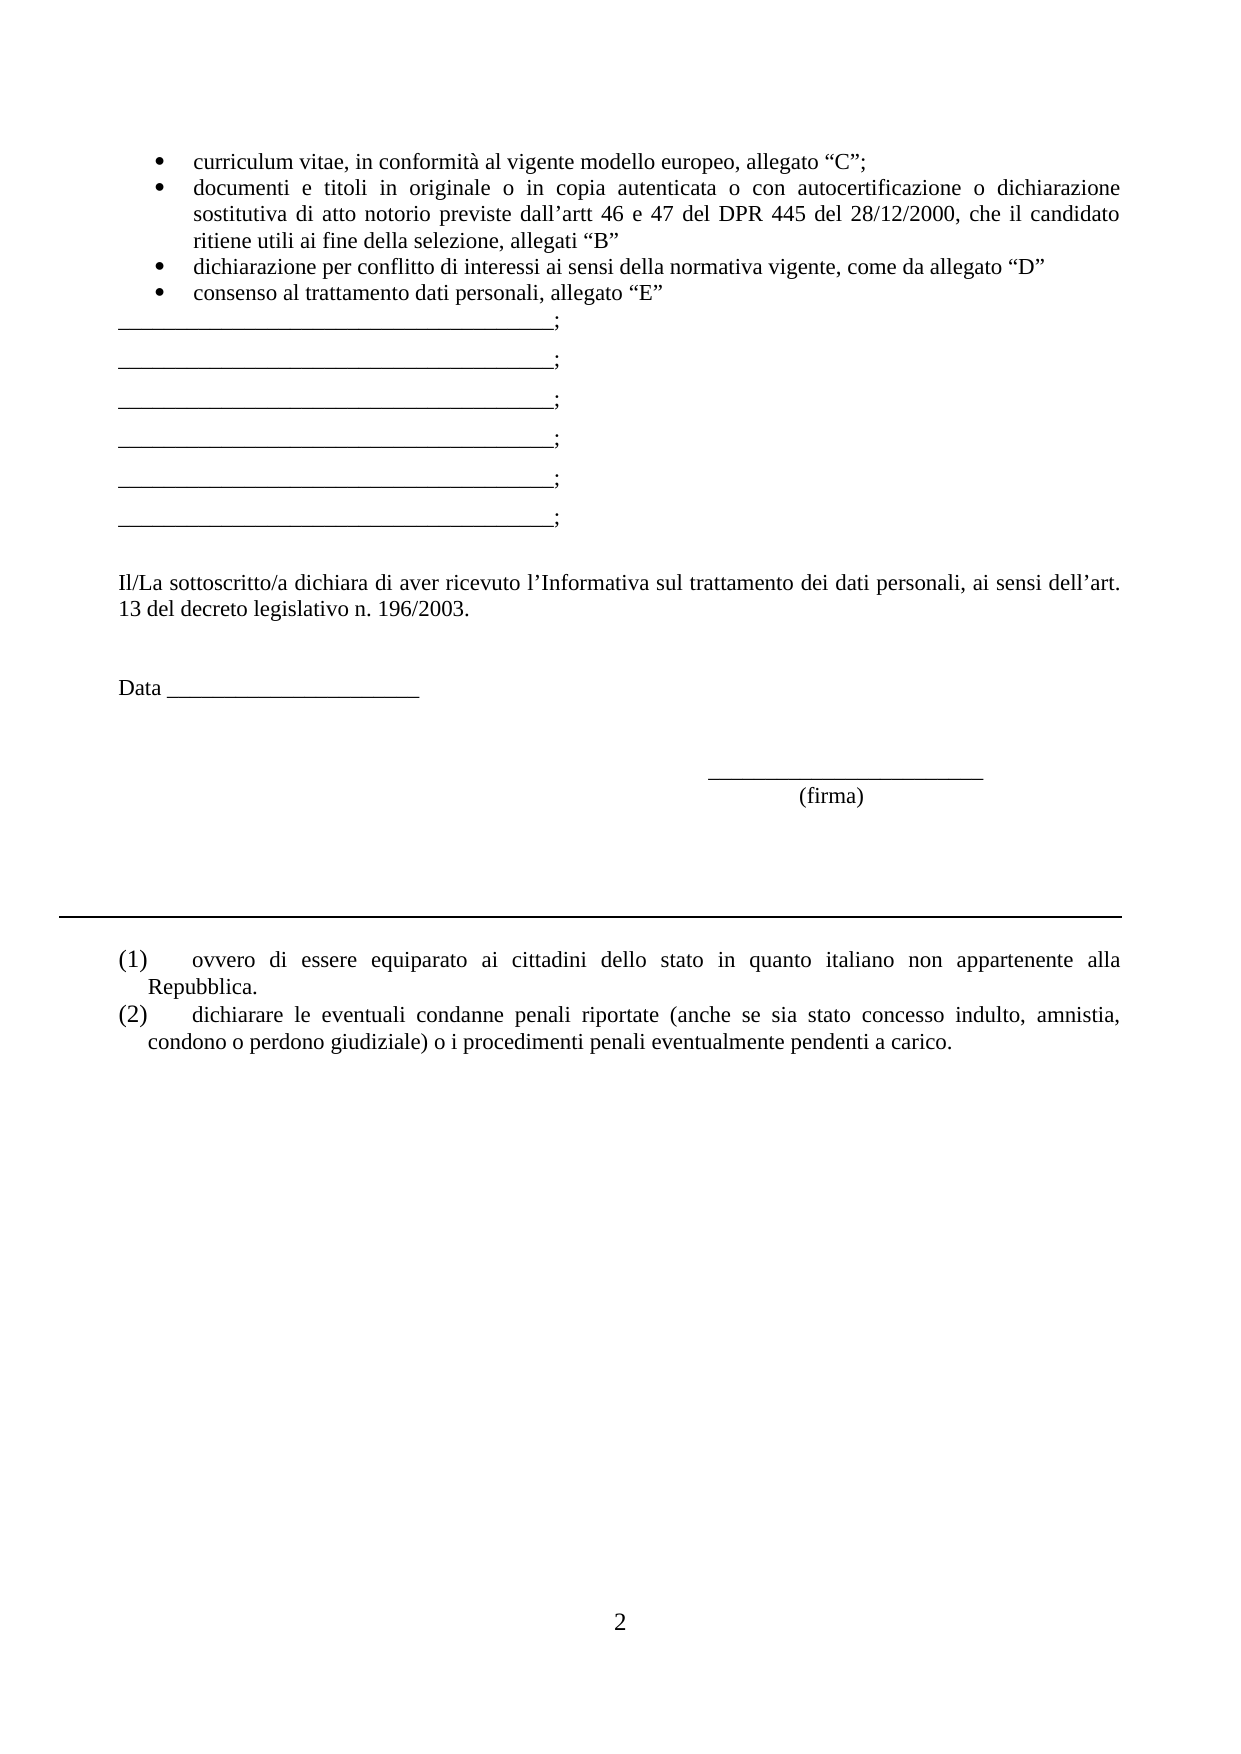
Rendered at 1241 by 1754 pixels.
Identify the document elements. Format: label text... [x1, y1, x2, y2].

list ovvero di essere equiparato ai cittadini dello stato in quanto italiano non appartenente alla Repubblica. [118, 944, 1122, 999]
text ______________________________________; [59, 464, 1122, 490]
text ______________________________________; [59, 385, 1122, 411]
list consenso al trattamento dati personali, allegato “E” [156, 279, 1122, 306]
text Data ______________________ [118, 674, 1122, 701]
text ______________________________________; [59, 306, 1122, 332]
text ________________________ [59, 756, 1122, 782]
text (firma) [649, 782, 1122, 809]
text ______________________________________; [59, 424, 1122, 451]
list dichiarazione per conflitto di interessi ai sensi della normativa vigente, come da allegato “D” [156, 253, 1122, 279]
list dichiarare le eventuali condanne penali riportate (anche se sia stato concesso indulto, amnistia, condono o perdono giudiziale) o i procedimenti penali eventualmente pendenti a carico. [118, 999, 1122, 1054]
text Il/La sottoscritto/a dichiara di aver ricevuto l’Informativa sul trattamento dei dati personali, ai sensi dell’art. 13 del decreto legislativo n. 196/2003. [118, 569, 1122, 622]
list documenti e titoli in originale o in copia autenticata o con autocertificazione o dichiarazione sostitutiva di atto notorio previste dall’artt 46 e 47 del DPR 445 del 28/12/2000, che il candidato ritiene utili ai fine della selezione, allegati “B” [156, 174, 1122, 253]
text ______________________________________; [59, 503, 1122, 529]
list curriculum vitae, in conformità al vigente modello europeo, allegato “C”; [156, 148, 1122, 174]
text ______________________________________; [59, 345, 1122, 372]
